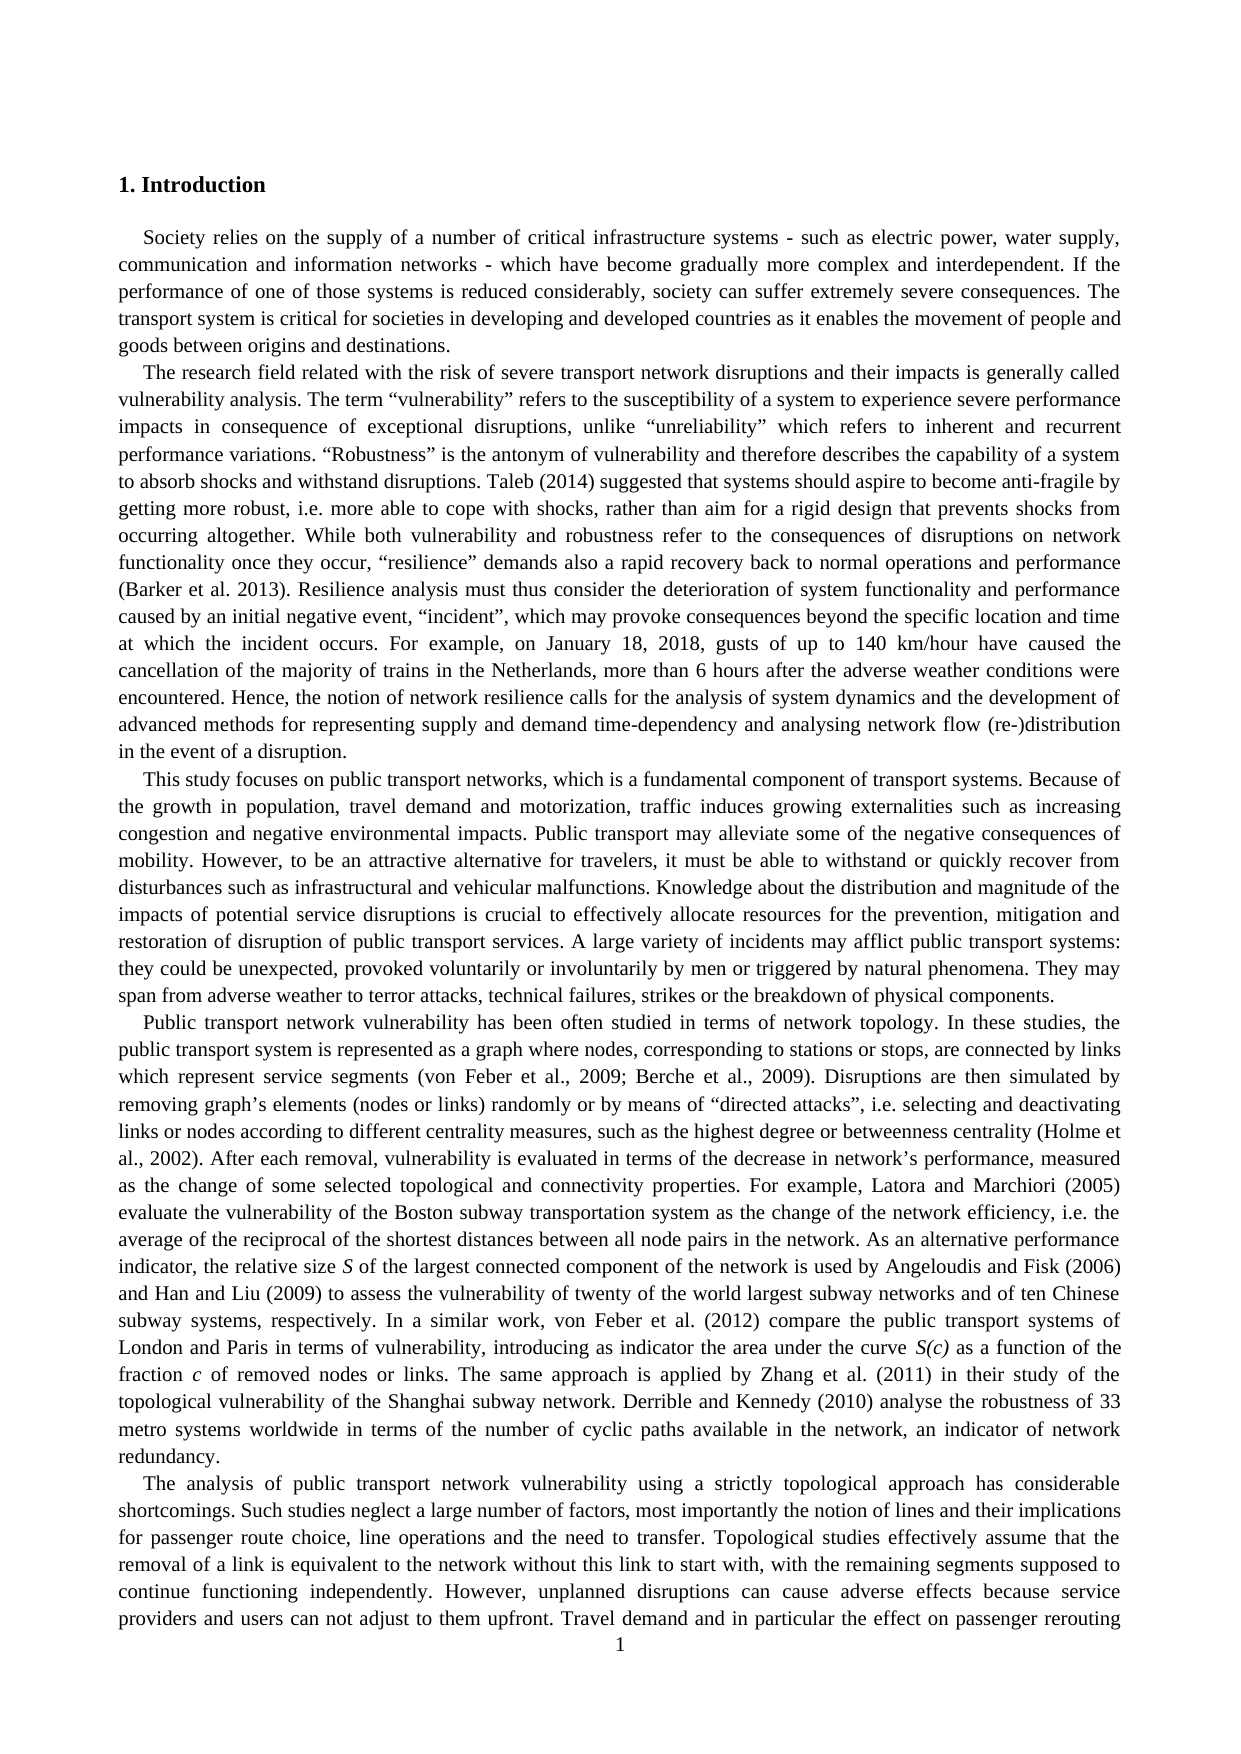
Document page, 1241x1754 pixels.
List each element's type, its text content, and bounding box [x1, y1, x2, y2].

text Introduction [118, 173, 1122, 198]
text Public transport network vulnerability has been often studied in terms of network topology. In these studies, the public transport system is represented as a graph where nodes, corresponding to stations or stops, are connected by links which represent service segments (von Feber et al., 2009; Berche et al., 2009). Disruptions are then simulated by removing graph’s elements (nodes or links) randomly or by means of “directed attacks”, i.e. selecting and deactivating links or nodes according to different centrality measures, such as the highest degree or betweenness centrality (Holme et al., 2002). After each removal, vulnerability is evaluated in terms of the decrease in network’s performance, measured as the change of some selected topological and connectivity properties. For example, Latora and Marchiori (2005) evaluate the vulnerability of the Boston subway transportation system as the change of the network efficiency, i.e. the average of the reciprocal of the shortest distances between all node pairs in the network. As an alternative performance indicator, the relative size S of the largest connected component of the network is used by Angeloudis and Fisk (2006) and Han and Liu (2009) to assess the vulnerability of twenty of the world largest subway networks and of ten Chinese subway systems, respectively. In a similar work, von Feber et al. (2012) compare the public transport systems of London and Paris in terms of vulnerability, introducing as indicator the area under the curve S(c) as a function of the fraction c of removed nodes or links. The same approach is applied by Zhang et al. (2011) in their study of the topological vulnerability of the Shanghai subway network. Derrible and Kennedy (2010) analyse the robustness of 33 metro systems worldwide in terms of the number of cyclic paths available in the network, an indicator of network redundancy. [118, 1008, 1122, 1468]
text Society relies on the supply of a number of critical infrastructure systems - such as electric power, water supply, communication and information networks - which have become gradually more complex and interdependent. If the performance of one of those systems is reduced considerably, society can suffer extremely severe consequences. The transport system is critical for societies in developing and developed countries as it enables the movement of people and goods between origins and destinations. [118, 223, 1122, 358]
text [118, 1468, 1122, 1631]
text This study focuses on public transport networks, which is a fundamental component of transport systems. Because of the growth in population, travel demand and motorization, traffic induces growing externalities such as increasing congestion and negative environmental impacts. Public transport may alleviate some of the negative consequences of mobility. However, to be an attractive alternative for travelers, it must be able to withstand or quickly recover from disturbances such as infrastructural and vehicular malfunctions. Knowledge about the distribution and magnitude of the impacts of potential service disruptions is crucial to effectively allocate resources for the prevention, mitigation and restoration of disruption of public transport services. A large variety of incidents may afflict public transport systems: they could be unexpected, provoked voluntarily or involuntarily by men or triggered by natural phenomena. They may span from adverse weather to terror attacks, technical failures, strikes or the breakdown of physical components. [118, 764, 1122, 1008]
text The research field related with the risk of severe transport network disruptions and their impacts is generally called vulnerability analysis. The term “vulnerability” refers to the susceptibility of a system to experience severe performance impacts in consequence of exceptional disruptions, unlike “unreliability” which refers to inherent and recurrent performance variations. “Robustness” is the antonym of vulnerability and therefore describes the capability of a system to absorb shocks and withstand disruptions. Taleb (2014) suggested that systems should aspire to become anti-fragile by getting more robust, i.e. more able to cope with shocks, rather than aim for a rigid design that prevents shocks from occurring altogether. While both vulnerability and robustness refer to the consequences of disruptions on network functionality once they occur, “resilience” demands also a rapid recovery back to normal operations and performance (Barker et al. 2013). Resilience analysis must thus consider the deterioration of system functionality and performance caused by an initial negative event, “incident”, which may provoke consequences beyond the specific location and time at which the incident occurs. For example, on January 18, 2018, gusts of up to 140 km/hour have caused the cancellation of the majority of trains in the Netherlands, more than 6 hours after the adverse weather conditions were encountered. Hence, the notion of network resilience calls for the analysis of system dynamics and the development of advanced methods for representing supply and demand time-dependency and analysing network flow (re-)distribution in the event of a disruption. [118, 358, 1122, 764]
